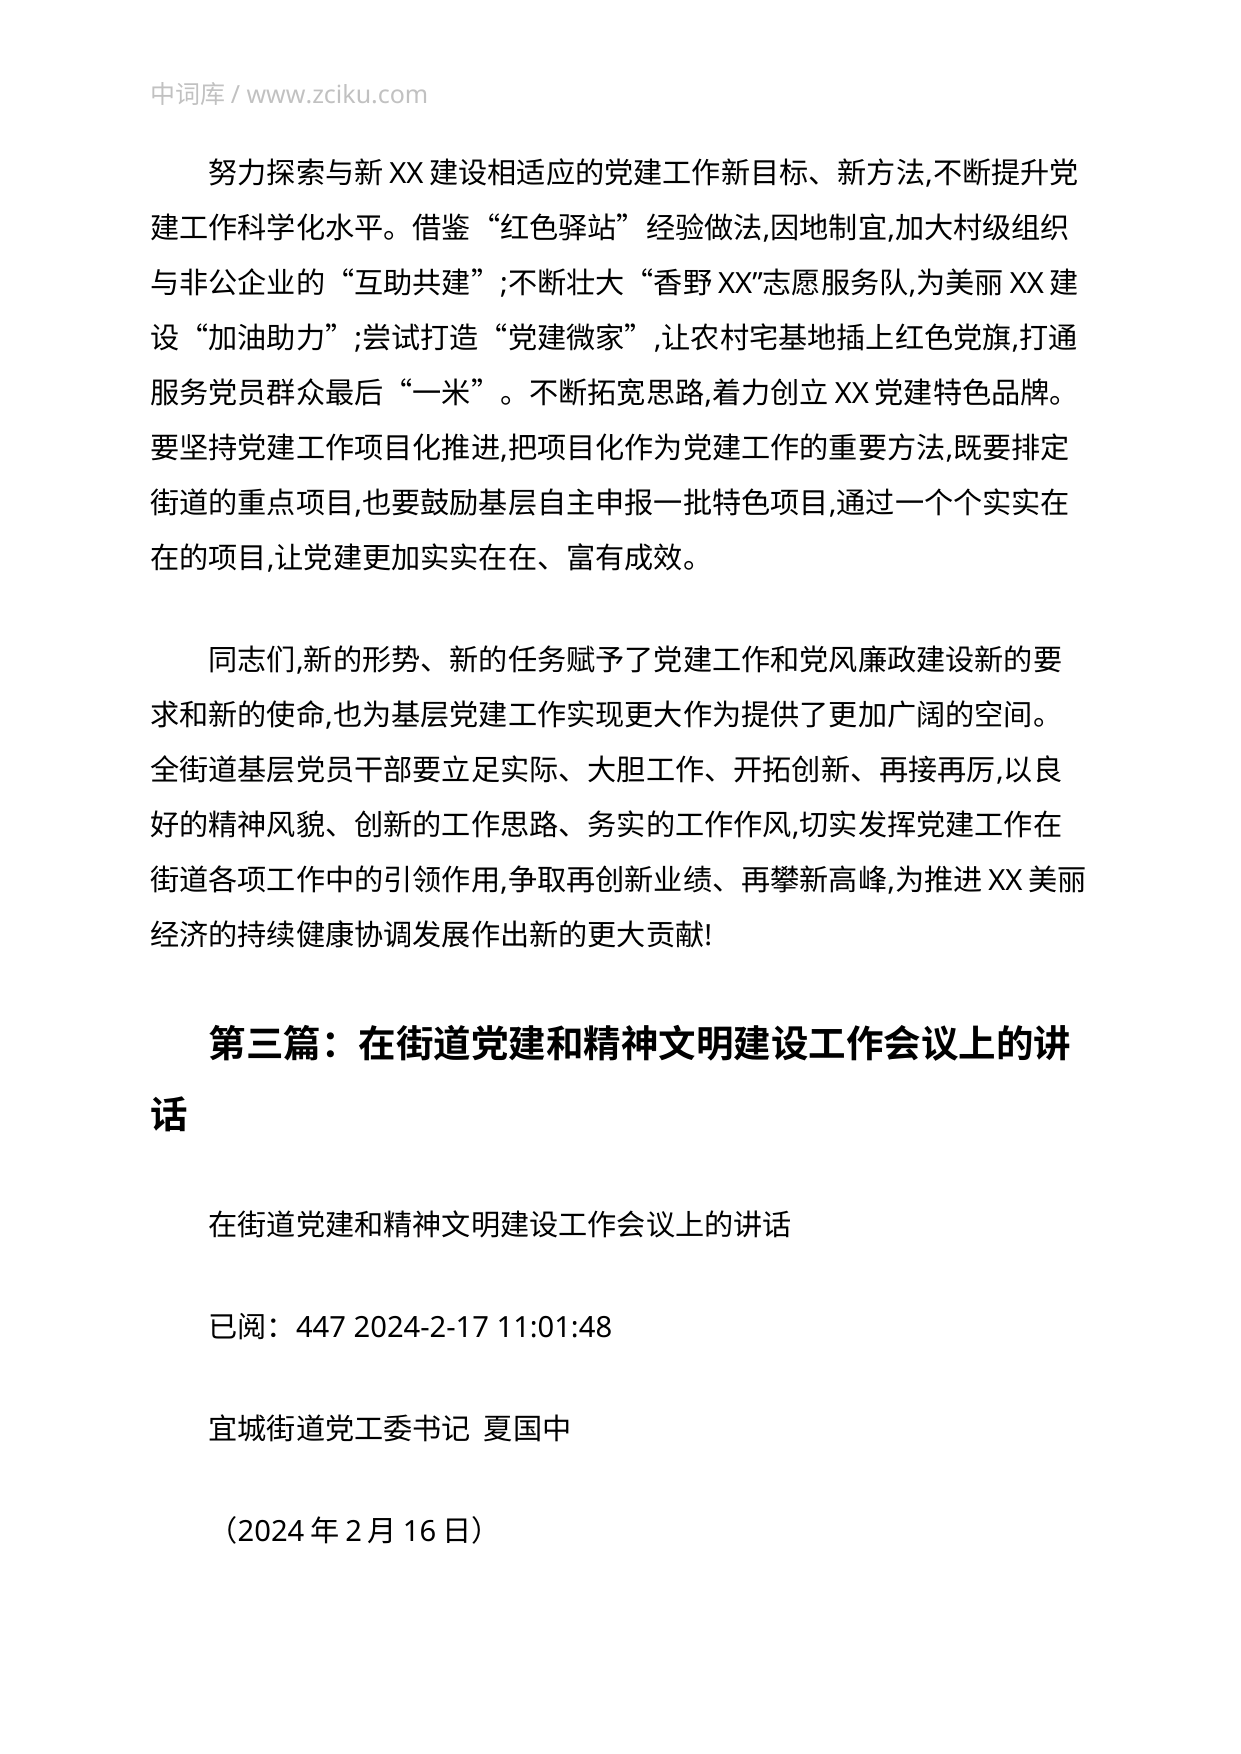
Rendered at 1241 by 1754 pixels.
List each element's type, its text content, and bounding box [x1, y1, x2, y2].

text 第三篇：在街道党建和精神文明建设工作会议上的讲话 [150, 1014, 1090, 1139]
text 在街道党建和精神文明建设工作会议上的讲话 [150, 1202, 1090, 1244]
text 同志们,新的形势、新的任务赋予了党建工作和党风廉政建设新的要求和新的使命,也为基层党建工作实现更大作为提供了更加广阔的空间。全街道基层党员干部要立足实际、大胆工作、开拓创新、再接再厉,以良好的精神风貌、创新的工作思路、务实的工作作风,切实发挥党建工作在街道各项工作中的引领作用,争取再创新业绩、再攀新高峰,为推进XX美丽经济的持续健康协调发展作出新的更大贡献! [150, 637, 1090, 954]
text 宜城街道党工委书记 夏国中 [150, 1406, 1090, 1448]
text （2024年2月16日） [150, 1507, 1090, 1550]
text 已阅：447 2024-2-17 11:01:48 [150, 1304, 1090, 1346]
text 努力探索与新XX建设相适应的党建工作新目标、新方法,不断提升党建工作科学化水平。借鉴“红色驿站”经验做法,因地制宜,加大村级组织与非公企业的“互助共建”;不断壮大“香野XX”志愿服务队,为美丽XX建设“加油助力”;尝试打造“党建微家”,让农村宅基地插上红色党旗,打通服务党员群众最后“一米”。不断拓宽思路,着力创立XX党建特色品牌。要坚持党建工作项目化推进,把项目化作为党建工作的重要方法,既要排定街道的重点项目,也要鼓励基层自主申报一批特色项目,通过一个个实实在在的项目,让党建更加实实在在、富有成效。 [150, 150, 1090, 577]
